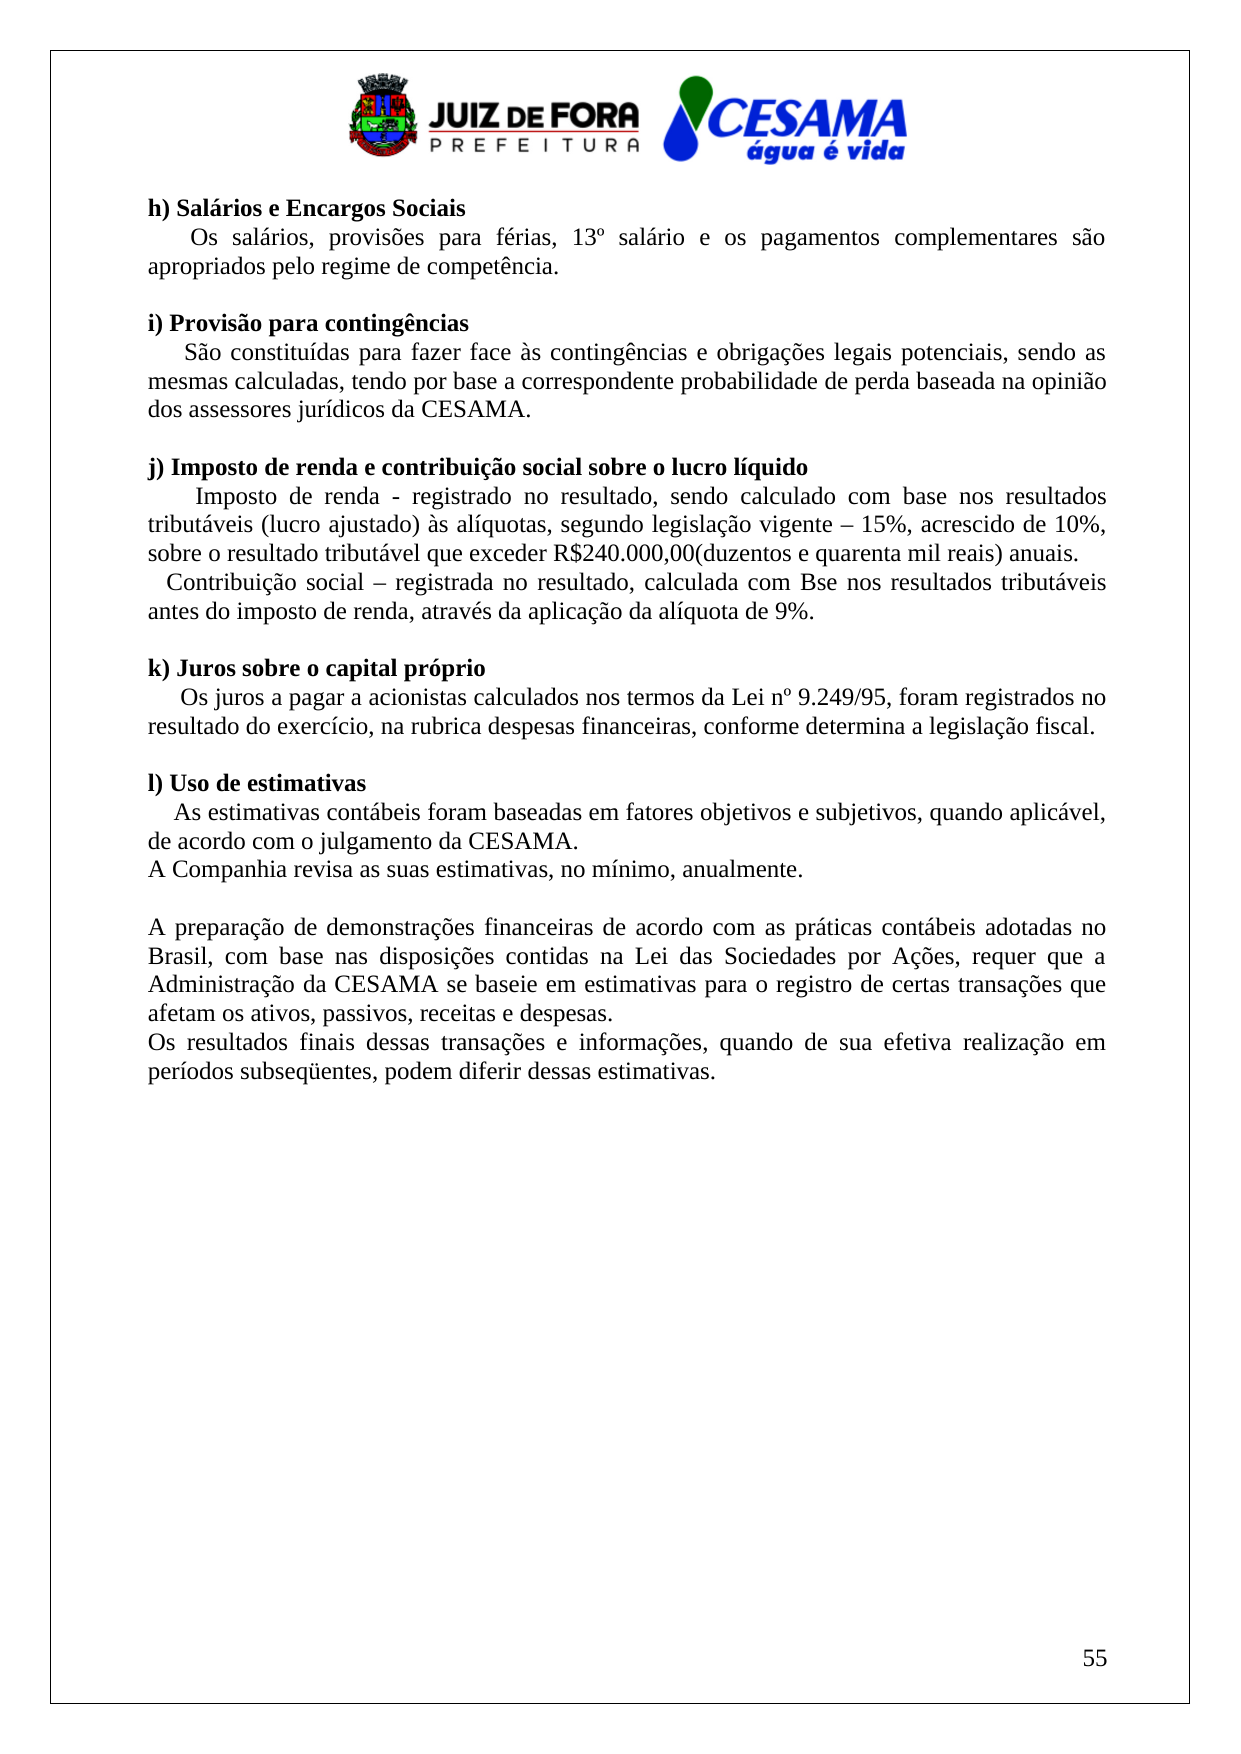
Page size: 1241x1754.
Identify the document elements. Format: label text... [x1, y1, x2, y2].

text A preparação de demonstrações financeiras de acordo com as práticas contábeis adotadas no Brasil, com base nas disposições contidas na Lei das Sociedades por Ações, requer que a Administração da CESAMA se baseie em estimativas para o registro de certas transações que afetam os ativos, passivos, receitas e despesas. [148, 912, 1107, 1027]
text São constituídas para fazer face às contingências e obrigações legais potenciais, sendo as mesmas calculadas, tendo por base a correspondente probabilidade de perda baseada na opinião dos assessores jurídicos da CESAMA. [148, 337, 1107, 423]
text k) Juros sobre o capital próprio [148, 653, 1107, 682]
text h) Salários e Encargos Sociais [148, 193, 1107, 222]
text As estimativas contábeis foram baseadas em fatores objetivos e subjetivos, quando aplicável, de acordo com o julgamento da CESAMA. [148, 797, 1107, 854]
text A Companhia revisa as suas estimativas, no mínimo, anualmente. [148, 854, 1107, 883]
text Os salários, provisões para férias, 13º salário e os pagamentos complementares são apropriados pelo regime de competência. [148, 222, 1107, 279]
text Contribuição social – registrada no resultado, calculada com Bse nos resultados tributáveis antes do imposto de renda, através da aplicação da alíquota de 9%. [148, 567, 1107, 624]
text l) Uso de estimativas [148, 768, 1107, 797]
picture [348, 73, 908, 165]
text j) Imposto de renda e contribuição social sobre o lucro líquido [148, 452, 1107, 481]
text i) Provisão para contingências [148, 308, 1107, 337]
text Imposto de renda - registrado no resultado, sendo calculado com base nos resultados tributáveis (lucro ajustado) às alíquotas, segundo legislação vigente – 15%, acrescido de 10%, sobre o resultado tributável que exceder R$240.000,00(duzentos e quarenta mil reais) anuais. [148, 481, 1107, 567]
text Os juros a pagar a acionistas calculados nos termos da Lei nº 9.249/95, foram registrados no resultado do exercício, na rubrica despesas financeiras, conforme determina a legislação fiscal. [148, 682, 1107, 739]
text Os resultados finais dessas transações e informações, quando de sua efetiva realização em períodos subseqüentes, podem diferir dessas estimativas. [148, 1027, 1107, 1084]
